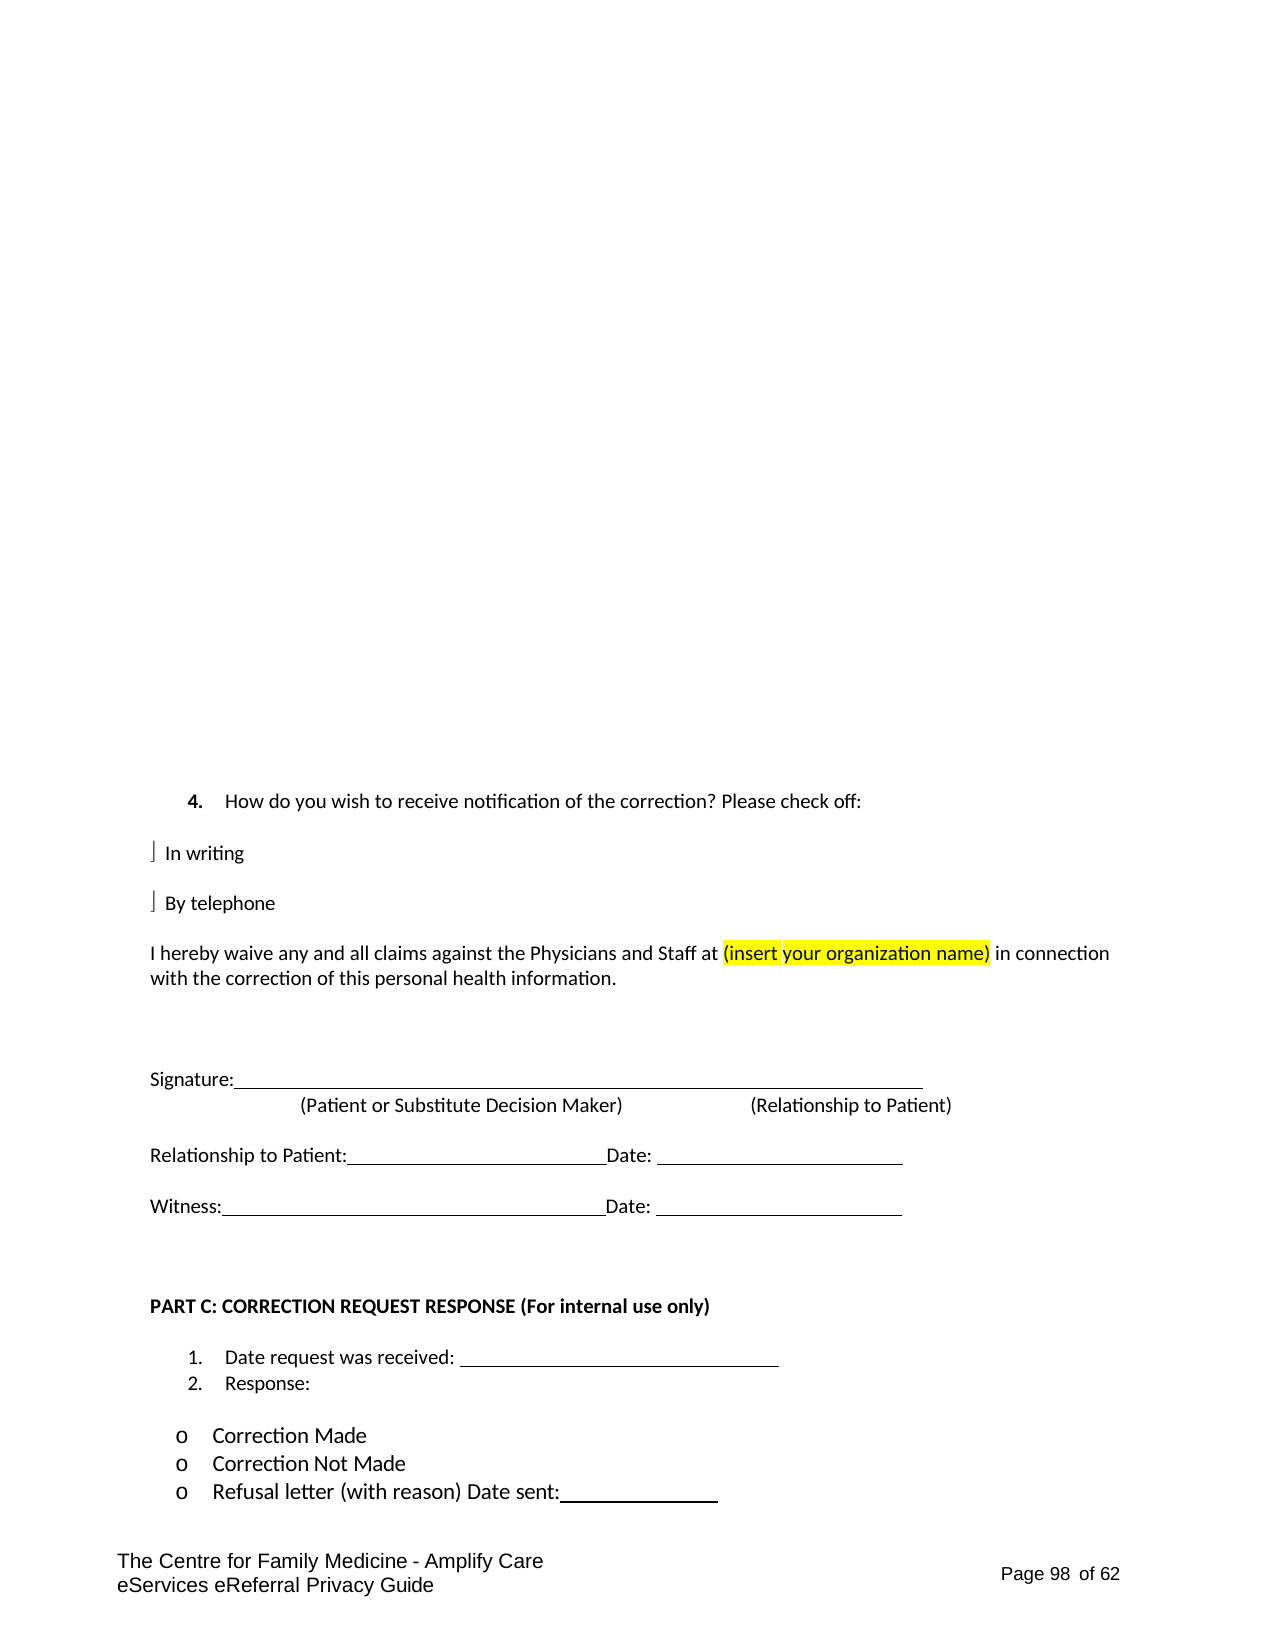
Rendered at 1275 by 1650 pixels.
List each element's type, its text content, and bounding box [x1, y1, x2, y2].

text Witness: Date: [150, 1193, 1275, 1218]
list Refusal letter (with reason) Date sent: [175, 1477, 1275, 1505]
text PART C: CORRECTION REQUEST RESPONSE (For internal use only) [150, 1294, 1275, 1319]
text  In writing [150, 840, 1275, 865]
text I hereby waive any and all claims against the Physicians and Staff at (insert your organization name) in connection with the correction of this personal health information. [150, 940, 1113, 991]
list How do you wish to receive notification of the correction? Please check off: [187, 789, 1275, 814]
text Signature: (Patient or Substitute Decision Maker) (Relationship to Patient) [150, 1066, 954, 1117]
text Relationship to Patient: Date: [150, 1142, 1275, 1168]
list Date request was received: [187, 1344, 1275, 1370]
list Response: [187, 1370, 1275, 1395]
list Correction Made [175, 1421, 1275, 1449]
text  By telephone [150, 890, 1275, 916]
list Correction Not Made [175, 1449, 1275, 1477]
